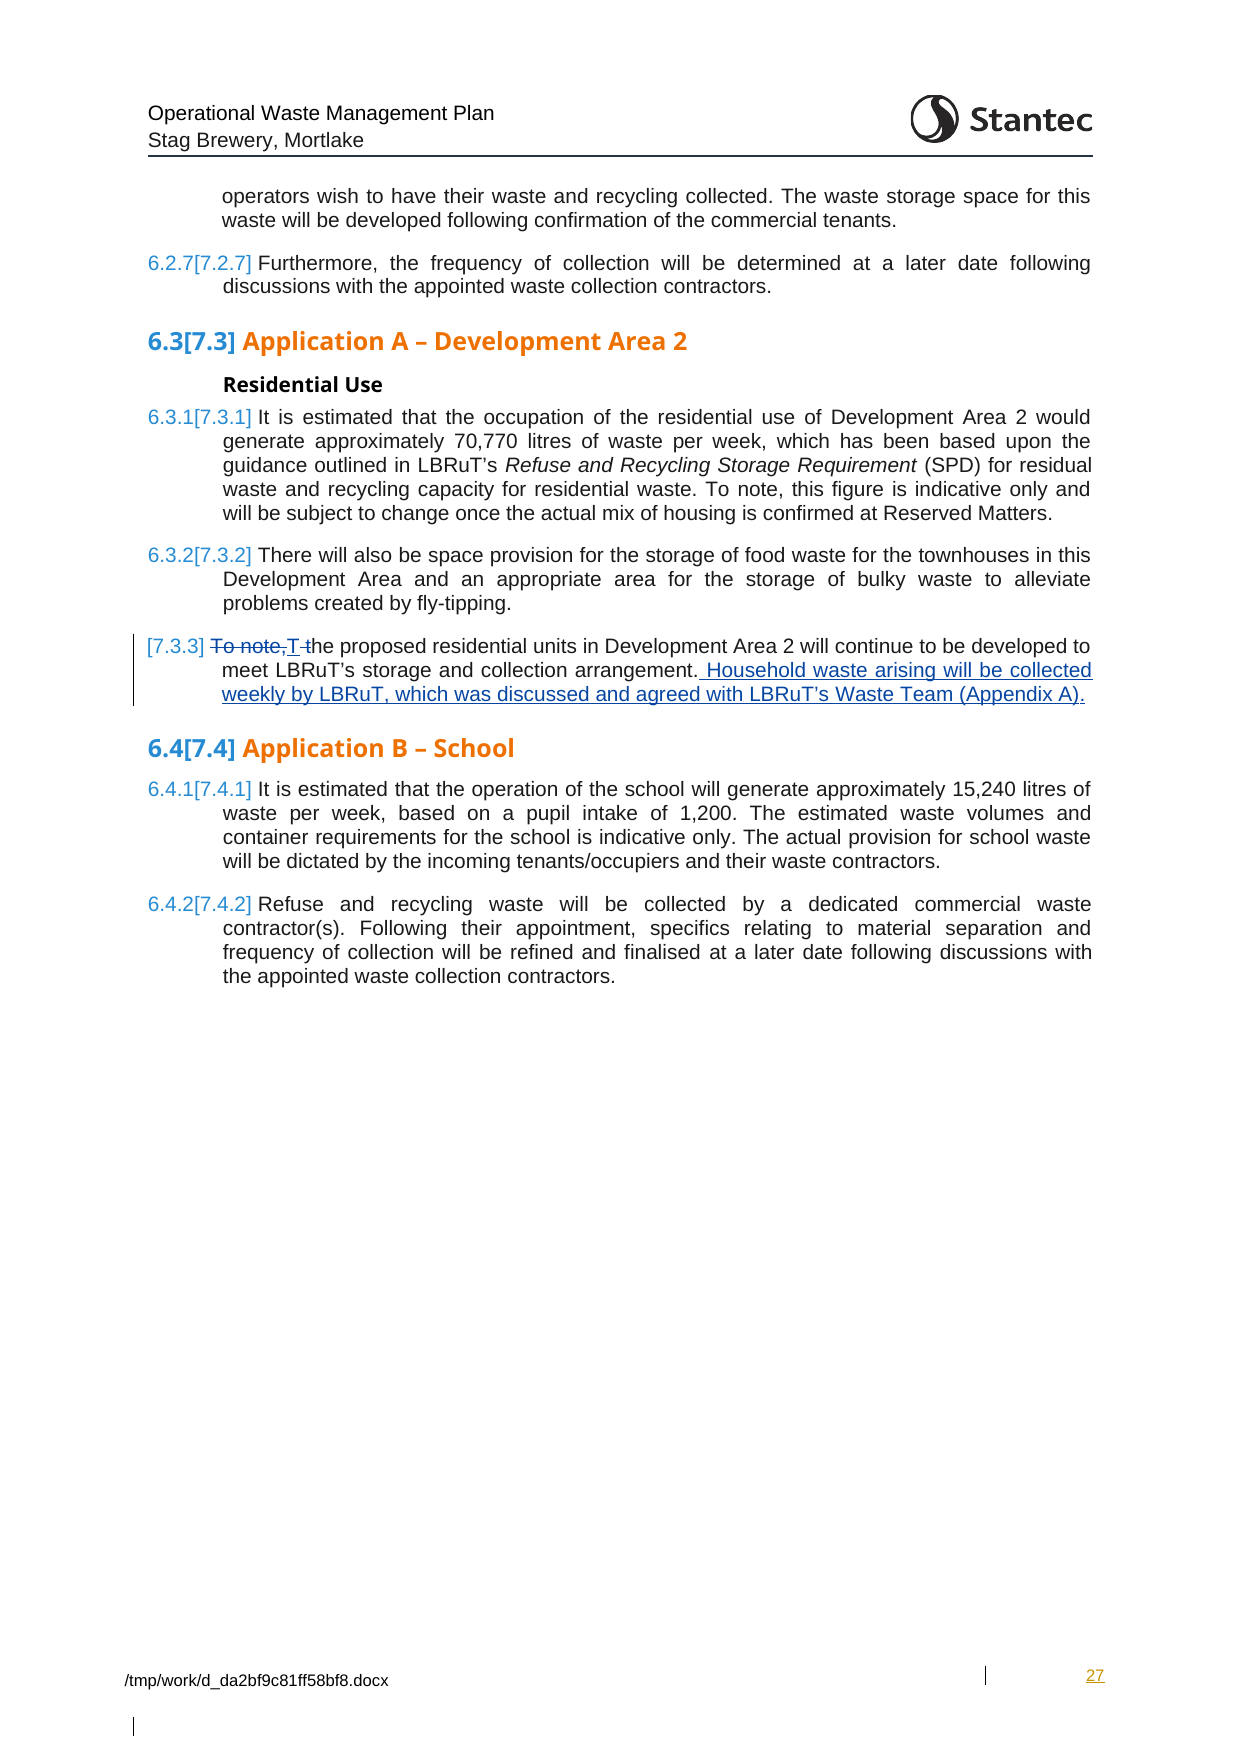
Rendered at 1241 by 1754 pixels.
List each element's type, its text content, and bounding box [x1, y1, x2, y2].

subtitle Application B – School [148, 731, 1092, 764]
list It is estimated that the occupation of the residential use of Development Area 2 would generate approximately 70,770 litres of waste per week, which has been based upon the guidance outlined in LBRuT’s Refuse and Recycling Storage Requirement (SPD) for residual waste and recycling capacity for residential waste. To note, this figure is indicative only and will be subject to change once the actual mix of housing is confirmed at Reserved Matters. [148, 404, 1092, 524]
list It is estimated that the operation of the school will generate approximately 15,240 litres of waste per week, based on a pupil intake of 1,200. The estimated waste volumes and container requirements for the school is indicative only. The actual provision for school waste will be dictated by the incoming tenants/occupiers and their waste contractors. [148, 777, 1092, 873]
picture [910, 95, 1093, 143]
subtitle Residential Use [223, 370, 1092, 398]
text Refuse and recycling waste will be collected by a dedicated commercial waste contractor(s). Following their appointment, specifics relating to material separation and frequency of collection will be refined and finalised at a later date following discussions with the appointed waste collection contractors. [148, 892, 1092, 987]
text There will also be space provision for the storage of food waste for the townhouses in this Development Area and an appropriate area for the storage of bulky waste to alleviate problems created by fly-tipping. [148, 543, 1092, 615]
subtitle Application A – Development Area 2 [148, 323, 1092, 357]
text he proposed residential units in Development Area 2 will continue to be developed to meet LBRuT’s storage and collection arrangement. [147, 634, 1092, 706]
text Furthermore, the frequency of collection will be determined at a later date following discussions with the appointed waste collection contractors. [148, 250, 1092, 298]
